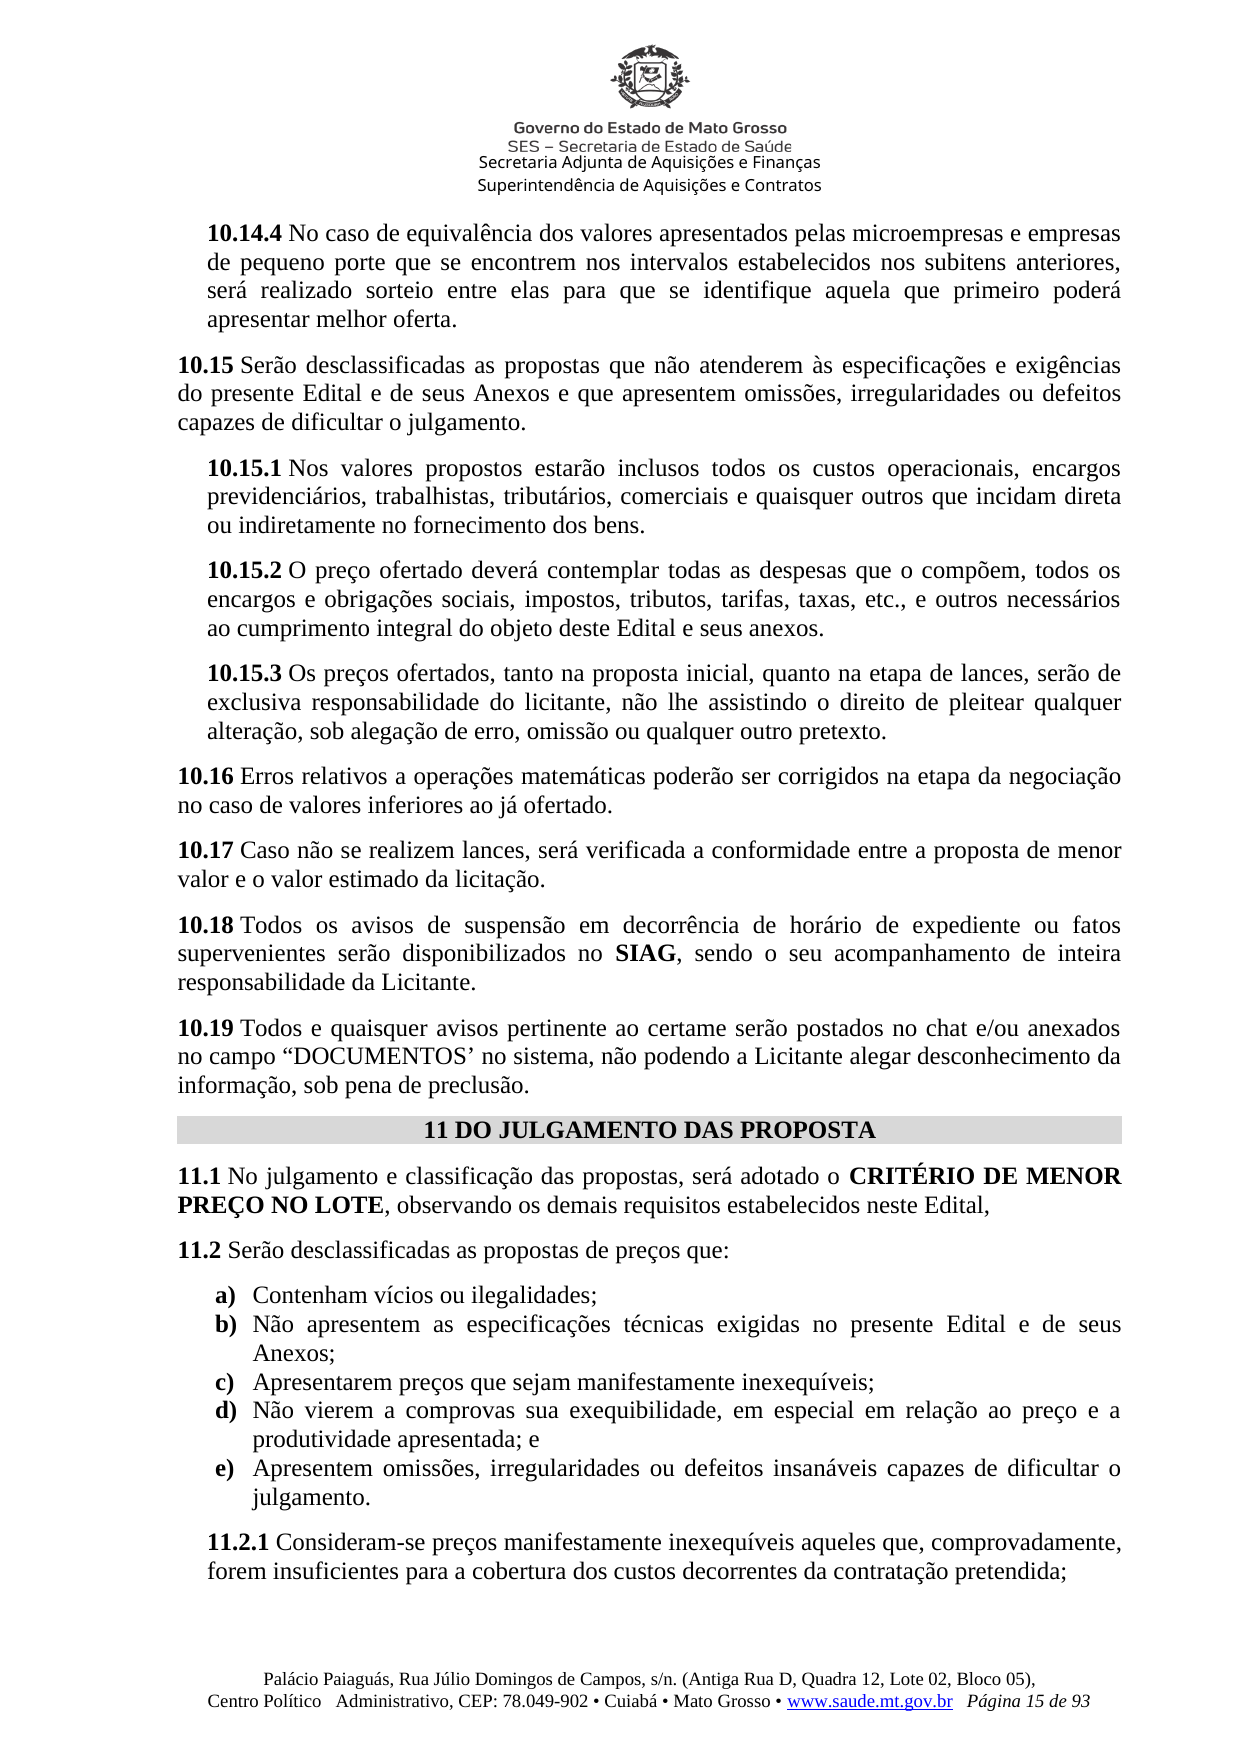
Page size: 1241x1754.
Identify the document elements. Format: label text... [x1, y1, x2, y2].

picture [508, 44, 792, 152]
list Apresentarem preços que sejam manifestamente inexequíveis; [215, 1367, 1122, 1396]
text O preço ofertado deverá contemplar todas as despesas que o compõem, todos os encargos e obrigações sociais, impostos, tributos, tarifas, taxas, etc., e outros necessários ao cumprimento integral do objeto deste Edital e seus anexos. [207, 556, 1122, 642]
text DO JULGAMENTO DAS PROPOSTA [177, 1116, 1122, 1144]
text Serão desclassificadas as propostas que não atenderem às especificações e exigências do presente Edital e de seus Anexos e que apresentem omissões, irregularidades ou defeitos capazes de dificultar o julgamento. [177, 350, 1122, 436]
text Nos valores propostos estarão inclusos todos os custos operacionais, encargos previdenciários, trabalhistas, tributários, comerciais e quaisquer outros que incidam direta ou indiretamente no fornecimento dos bens. [207, 453, 1122, 539]
text No caso de equivalência dos valores apresentados pelas microempresas e empresas de pequeno porte que se encontrem nos intervalos estabelecidos nos subitens anteriores, será realizado sorteio entre elas para que se identifique aquela que primeiro poderá apresentar melhor oferta. [207, 218, 1122, 333]
text No julgamento e classificação das propostas, será adotado o CRITÉRIO DE MENOR PREÇO NO LOTE, observando os demais requisitos estabelecidos neste Edital, [177, 1161, 1122, 1218]
list Não vierem a comprovas sua exequibilidade, em especial em relação ao preço e a produtividade apresentada; e [215, 1396, 1122, 1453]
text Todos e quaisquer avisos pertinente ao certame serão postados no chat e/ou anexados no campo “DOCUMENTOS’ no sistema, não podendo a Licitante alegar desconhecimento da informação, sob pena de preclusão. [177, 1013, 1122, 1099]
text Consideram-se preços manifestamente inexequíveis aqueles que, comprovadamente, forem insuficientes para a cobertura dos custos decorrentes da contratação pretendida; [207, 1527, 1122, 1585]
text Os preços ofertados, tanto na proposta inicial, quanto na etapa de lances, serão de exclusiva responsabilidade do licitante, não lhe assistindo o direito de pleitear qualquer alteração, sob alegação de erro, omissão ou qualquer outro pretexto. [207, 658, 1122, 745]
text Caso não se realizem lances, será verificada a conformidade entre a proposta de menor valor e o valor estimado da licitação. [177, 836, 1122, 893]
text Todos os avisos de suspensão em decorrência de horário de expediente ou fatos supervenientes serão disponibilizados no SIAG, sendo o seu acompanhamento de inteira responsabilidade da Licitante. [177, 910, 1122, 996]
text Erros relativos a operações matemáticas poderão ser corrigidos na etapa da negociação no caso de valores inferiores ao já ofertado. [177, 761, 1122, 819]
text Serão desclassificadas as propostas de preços que: [177, 1235, 1122, 1264]
list Contenham vícios ou ilegalidades; [215, 1281, 1122, 1309]
list Não apresentem as especificações técnicas exigidas no presente Edital e de seus Anexos; [215, 1309, 1122, 1367]
list Apresentem omissões, irregularidades ou defeitos insanáveis capazes de dificultar o julgamento. [215, 1453, 1122, 1511]
